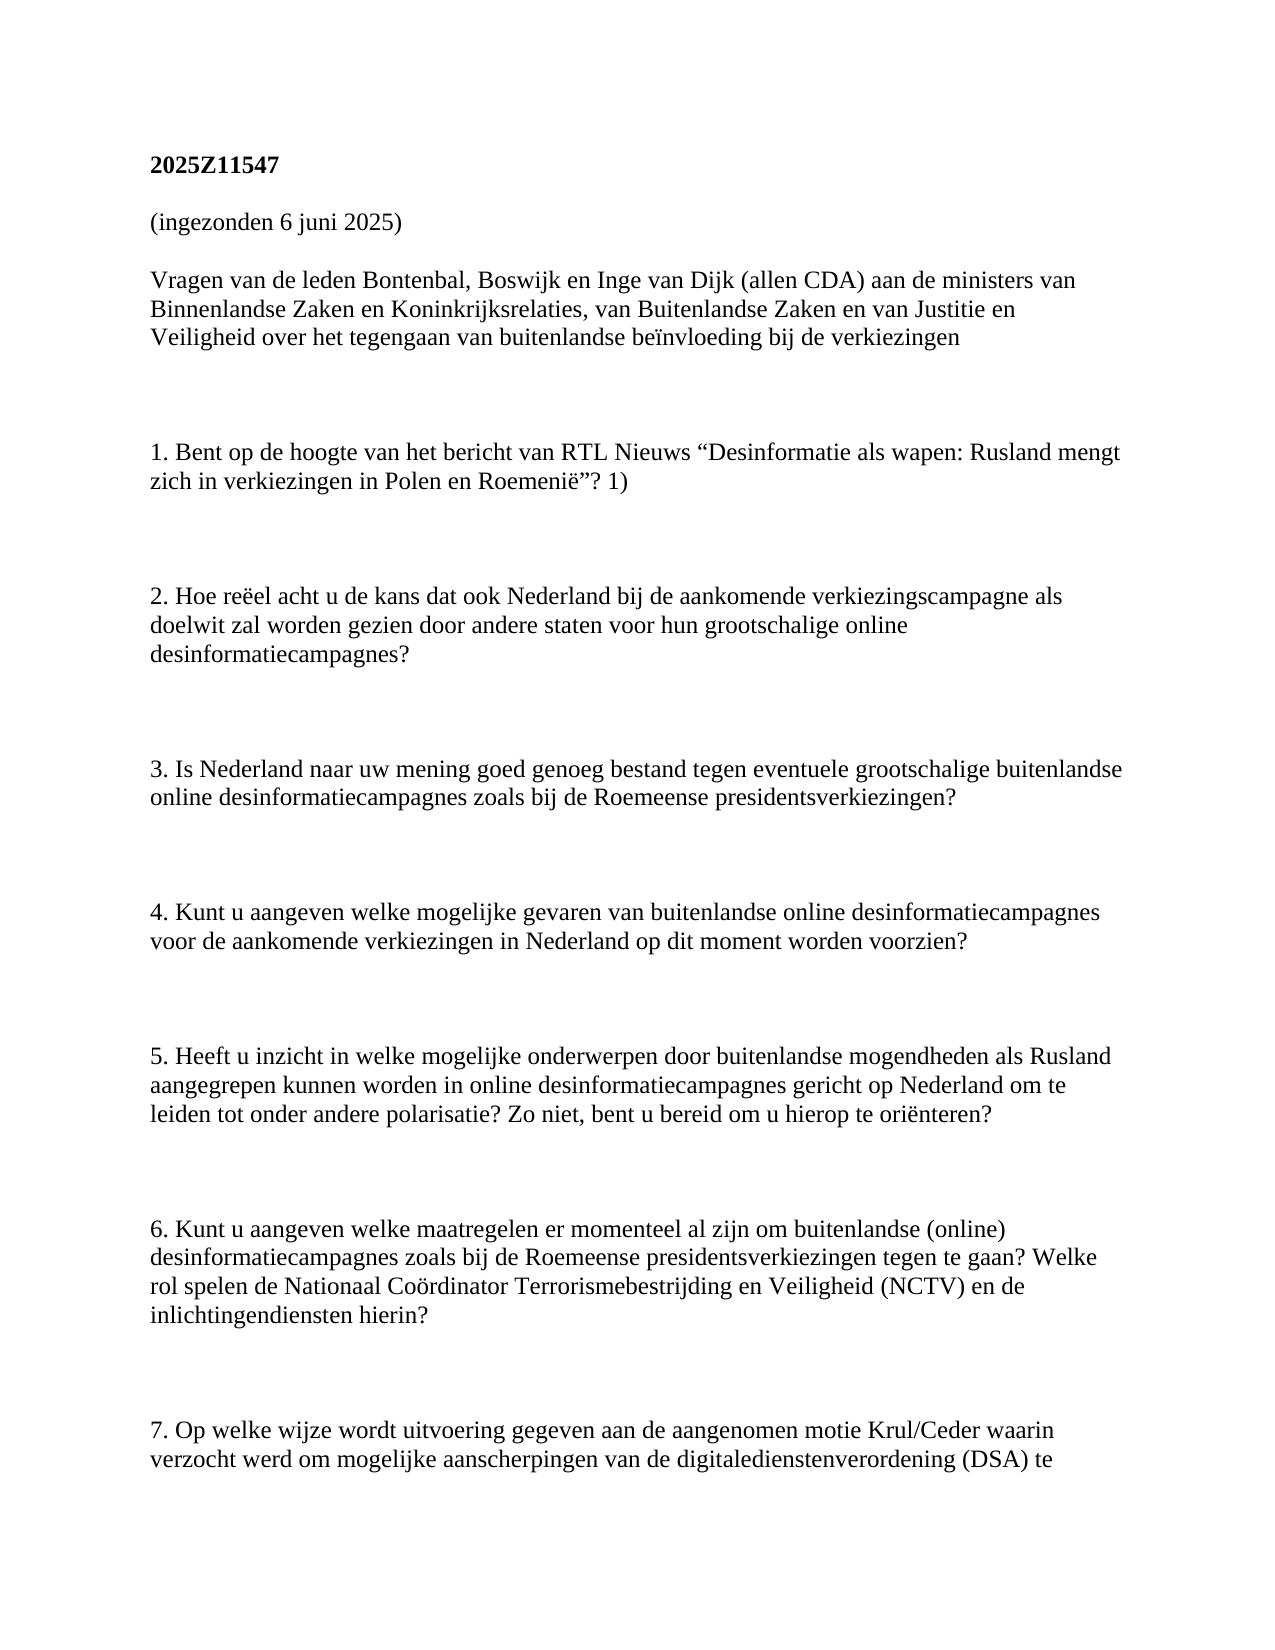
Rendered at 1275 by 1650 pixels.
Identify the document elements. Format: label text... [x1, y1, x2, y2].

text 2. Hoe reëel acht u de kans dat ook Nederland bij de aankomende verkiezingscampagne als doelwit zal worden gezien door andere staten voor hun grootschalige online desinformatiecampagnes? [150, 581, 1125, 696]
text 3. Is Nederland naar uw mening goed genoeg bestand tegen eventuele grootschalige buitenlandse online desinformatiecampagnes zoals bij de Roemeense presidentsverkiezingen? [150, 754, 1125, 840]
text 6. Kunt u aangeven welke maatregelen er momenteel al zijn om buitenlandse (online) desinformatiecampagnes zoals bij de Roemeense presidentsverkiezingen tegen te gaan? Welke rol spelen de Nationaal Coördinator Terrorismebestrijding en Veiligheid (NCTV) en de inlichtingendiensten hierin? [150, 1214, 1125, 1357]
text 5. Heeft u inzicht in welke mogelijke onderwerpen door buitenlandse mogendheden als Rusland aangegrepen kunnen worden in online desinformatiecampagnes gericht op Nederland om te leiden tot onder andere polarisatie? Zo niet, bent u bereid om u hierop te oriënteren? [150, 1041, 1125, 1156]
text (ingezonden 6 juni 2025) [150, 207, 1125, 265]
text 2025Z11547 [150, 150, 1125, 207]
text Vragen van de leden Bontenbal, Boswijk en Inge van Dijk (allen CDA) aan de ministers van Binnenlandse Zaken en Koninkrijksrelaties, van Buitenlandse Zaken en van Justitie en Veiligheid over het tegengaan van buitenlandse beïnvloeding bij de verkiezingen [150, 265, 1125, 380]
text 1. Bent op de hoogte van het bericht van RTL Nieuws “Desinformatie als wapen: Rusland mengt zich in verkiezingen in Polen en Roemenië”? 1) [150, 437, 1125, 524]
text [150, 1415, 1125, 1472]
text 4. Kunt u aangeven welke mogelijke gevaren van buitenlandse online desinformatiecampagnes voor de aankomende verkiezingen in Nederland op dit moment worden voorzien? [150, 897, 1125, 984]
